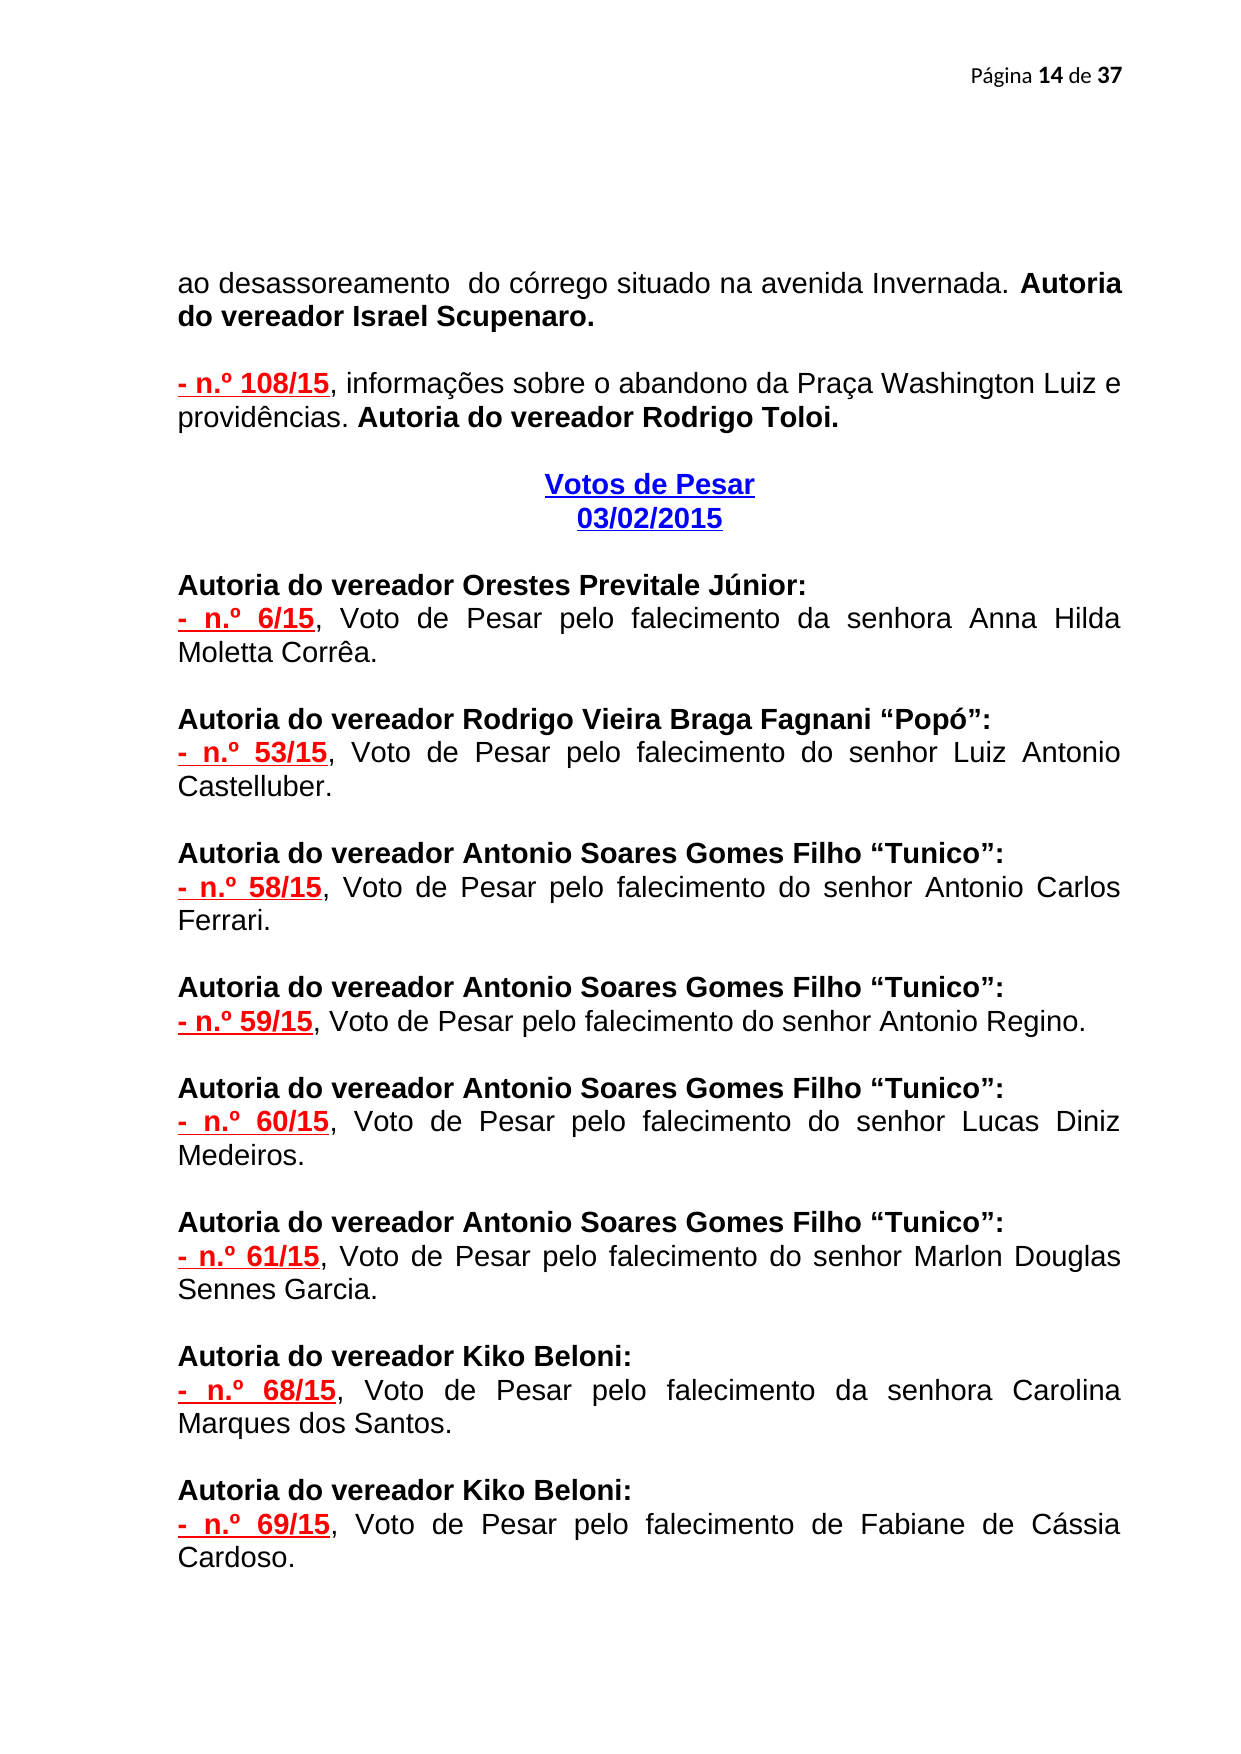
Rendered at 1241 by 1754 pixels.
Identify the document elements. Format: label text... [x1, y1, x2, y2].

text - n.º 6/15, Voto de Pesar pelo falecimento da senhora Anna Hilda Moletta Corrêa. [177, 601, 1122, 668]
text Autoria do vereador Kiko Beloni: [177, 1473, 1122, 1507]
text - n.º 61/15, Voto de Pesar pelo falecimento do senhor Marlon Douglas Sennes Garcia. [177, 1238, 1122, 1306]
text Autoria do vereador Antonio Soares Gomes Filho “Tunico”: [177, 836, 1122, 869]
text - n.º 108/15, informações sobre o abandono da Praça Washington Luiz e providências. Autoria do vereador Rodrigo Toloi. [177, 366, 1122, 433]
text - n.º 59/15, Voto de Pesar pelo falecimento do senhor Antonio Regino. [177, 1004, 1122, 1037]
text Autoria do vereador Antonio Soares Gomes Filho “Tunico”: [177, 970, 1122, 1004]
text - n.º 69/15, Voto de Pesar pelo falecimento de Fabiane de Cássia Cardoso. [177, 1507, 1122, 1574]
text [177, 266, 1122, 333]
text - n.º 60/15, Voto de Pesar pelo falecimento do senhor Lucas Diniz Medeiros. [177, 1104, 1122, 1171]
text - n.º 68/15, Voto de Pesar pelo falecimento da senhora Carolina Marques dos Santos. [177, 1373, 1122, 1440]
text - n.º 53/15, Voto de Pesar pelo falecimento do senhor Luiz Antonio Castelluber. [177, 735, 1122, 802]
text Votos de Pesar [177, 467, 1122, 501]
text Autoria do vereador Antonio Soares Gomes Filho “Tunico”: [177, 1071, 1122, 1104]
text Autoria do vereador Rodrigo Vieira Braga Fagnani “Popó”: [177, 702, 1122, 735]
text - n.º 58/15, Voto de Pesar pelo falecimento do senhor Antonio Carlos Ferrari. [177, 869, 1122, 937]
text Autoria do vereador Antonio Soares Gomes Filho “Tunico”: [177, 1205, 1122, 1238]
text 03/02/2015 [177, 501, 1122, 534]
text Autoria do vereador Orestes Previtale Júnior: [177, 568, 1122, 601]
text Autoria do vereador Kiko Beloni: [177, 1339, 1122, 1373]
